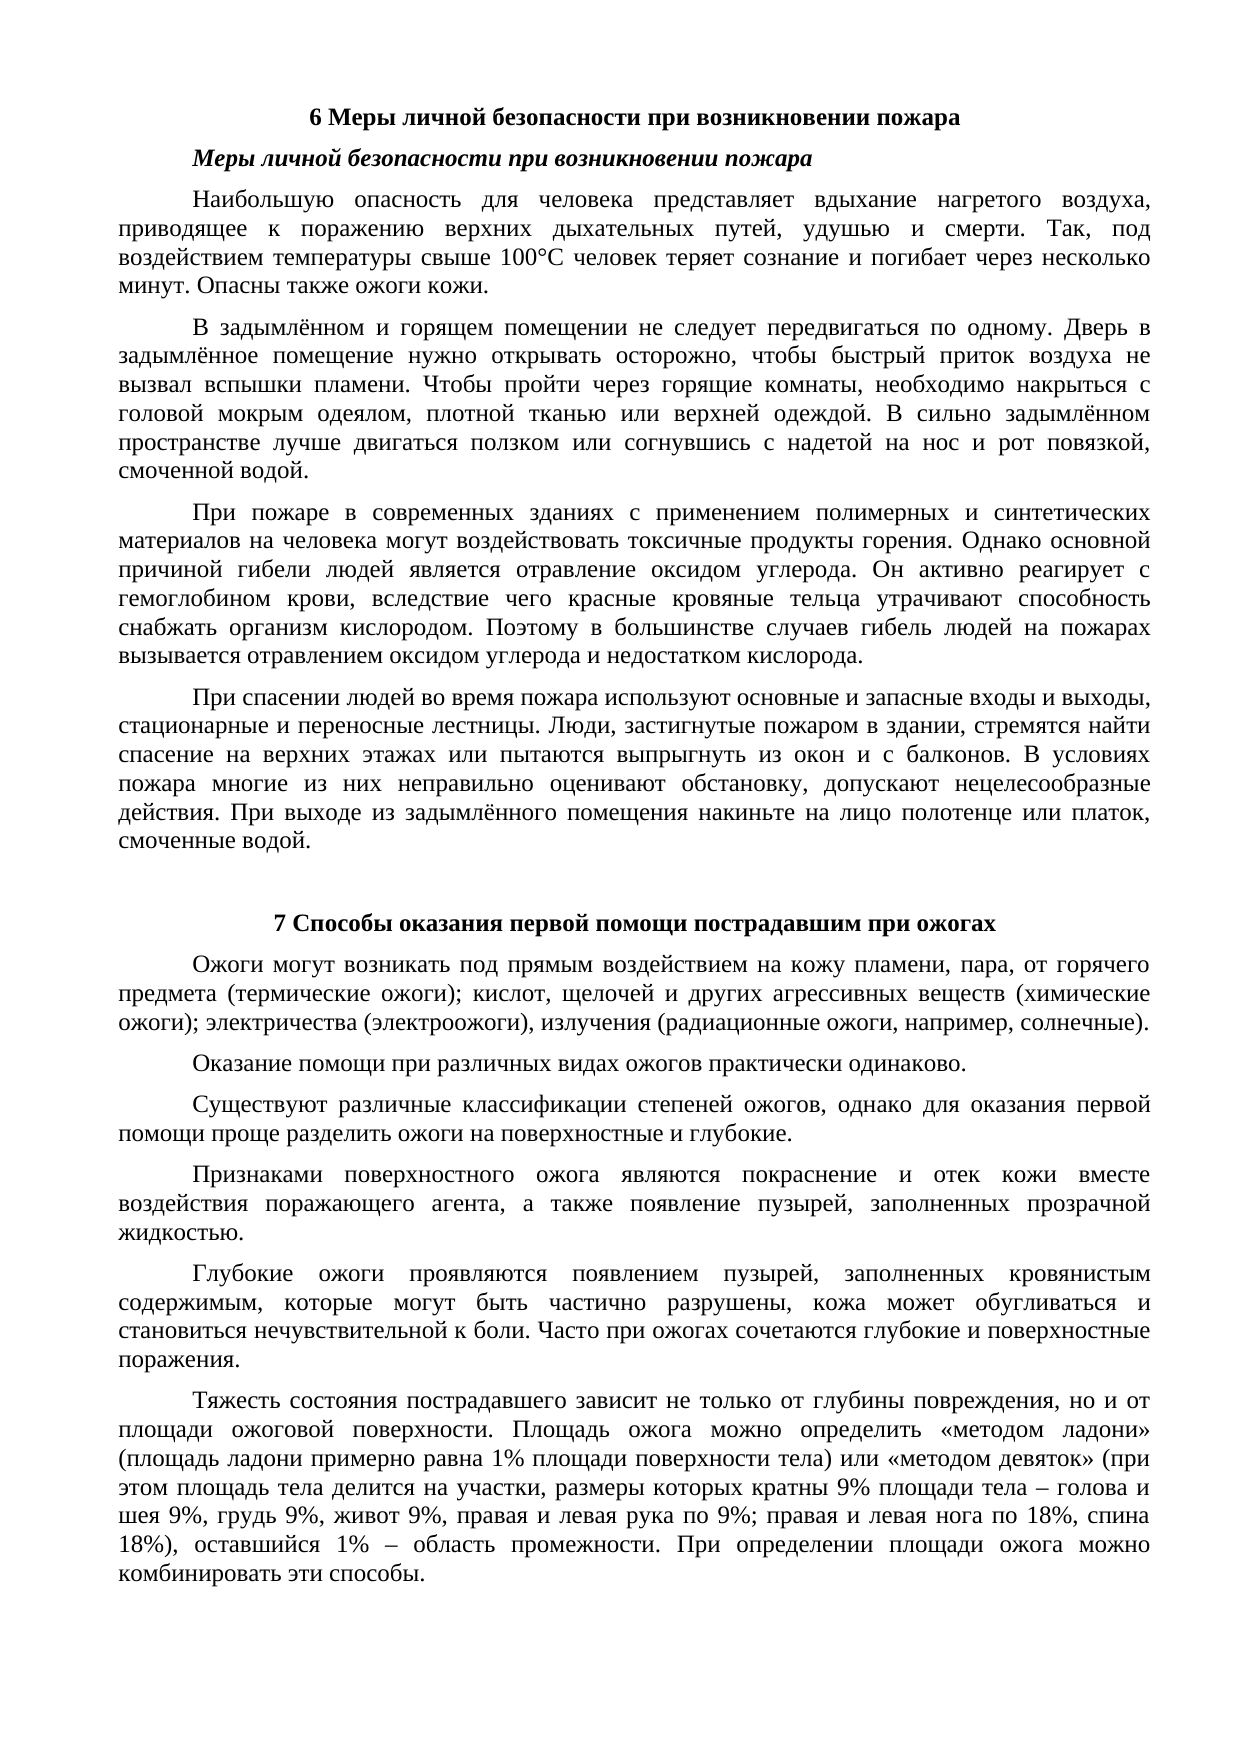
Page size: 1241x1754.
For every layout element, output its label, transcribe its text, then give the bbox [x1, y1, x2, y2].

text Существуют различные классификации степеней ожогов, однако для оказания первой помощи проще разделить ожоги на поверхностные и глубокие. [118, 1089, 1152, 1147]
text В задымлённом и горящем помещении не следует передвигаться по одному. Дверь в задымлённое помещение нужно открывать осторожно, чтобы быстрый приток воздуха не вызвал вспышки пламени. Чтобы пройти через горящие комнаты, необходимо накрыться с головой мокрым одеялом, плотной тканью или верхней одеждой. В сильно задымлённом пространстве лучше двигаться ползком или согнувшись с надетой на нос и рот повязкой, смоченной водой. [118, 312, 1152, 484]
text Тяжесть состояния пострадавшего зависит не только от глубины повреждения, но и от площади ожоговой поверхности. Площадь ожога можно определить «методом ладони» (площадь ладони примерно равна 1% площади поверхности тела) или «методом девяток» (при этом площадь тела делится на участки, размеры которых кратны 9% площади тела – голова и шея 9%, грудь 9%, живот 9%, правая и левая рука по 9%; правая и левая нога по 18%, спина 18%), оставшийся 1% – область промежности. При определении площади ожога можно комбинировать эти способы. [118, 1386, 1152, 1587]
text 6 Меры личной безопасности при возникновении пожара [118, 102, 1152, 131]
text Меры личной безопасности при возникновении пожара [118, 143, 1152, 172]
text 7 Способы оказания первой помощи пострадавшим при ожогах [118, 908, 1152, 937]
text При спасении людей во время пожара используют основные и запасные входы и выходы, стационарные и переносные лестницы. Люди, застигнутые пожаром в здании, стремятся найти спасение на верхних этажах или пытаются выпрыгнуть из окон и с балконов. В условиях пожара многие из них неправильно оценивают обстановку, допускают нецелесообразные действия. При выходе из задымлённого помещения накиньте на лицо полотенце или платок, смоченные водой. [118, 682, 1152, 854]
text Оказание помощи при различных видах ожогов практически одинаково. [118, 1048, 1152, 1077]
text Наибольшую опасность для человека представляет вдыхание нагретого воздуха, приводящее к поражению верхних дыхательных путей, удушью и смерти. Так, под воздействием температуры свыше 100°С человек теряет сознание и погибает через несколько минут. Опасны также ожоги кожи. [118, 184, 1152, 299]
text Признаками поверхностного ожога являются покраснение и отек кожи вместе воздействия поражающего агента, а также появление пузырей, заполненных прозрачной жидкостью. [118, 1159, 1152, 1246]
text При пожаре в современных зданиях с применением полимерных и синтетических материалов на человека могут воздействовать токсичные продукты горения. Однако основной причиной гибели людей является отравление оксидом углерода. Он активно реагирует с гемоглобином крови, вследствие чего красные кровяные тельца утрачивают способность снабжать организм кислородом. Поэтому в большинстве случаев гибель людей на пожарах вызывается отравлением оксидом углерода и недостатком кислорода. [118, 497, 1152, 669]
text Глубокие ожоги проявляются появлением пузырей, заполненных кровянистым содержимым, которые могут быть частично разрушены, кожа может обугливаться и становиться нечувствительной к боли. Часто при ожогах сочетаются глубокие и поверхностные поражения. [118, 1258, 1152, 1373]
text Ожоги могут возникать под прямым воздействием на кожу пламени, пара, от горячего предмета (термические ожоги); кислот, щелочей и других агрессивных веществ (химические ожоги); электричества (электроожоги), излучения (радиационные ожоги, например, солнечные). [118, 949, 1152, 1036]
